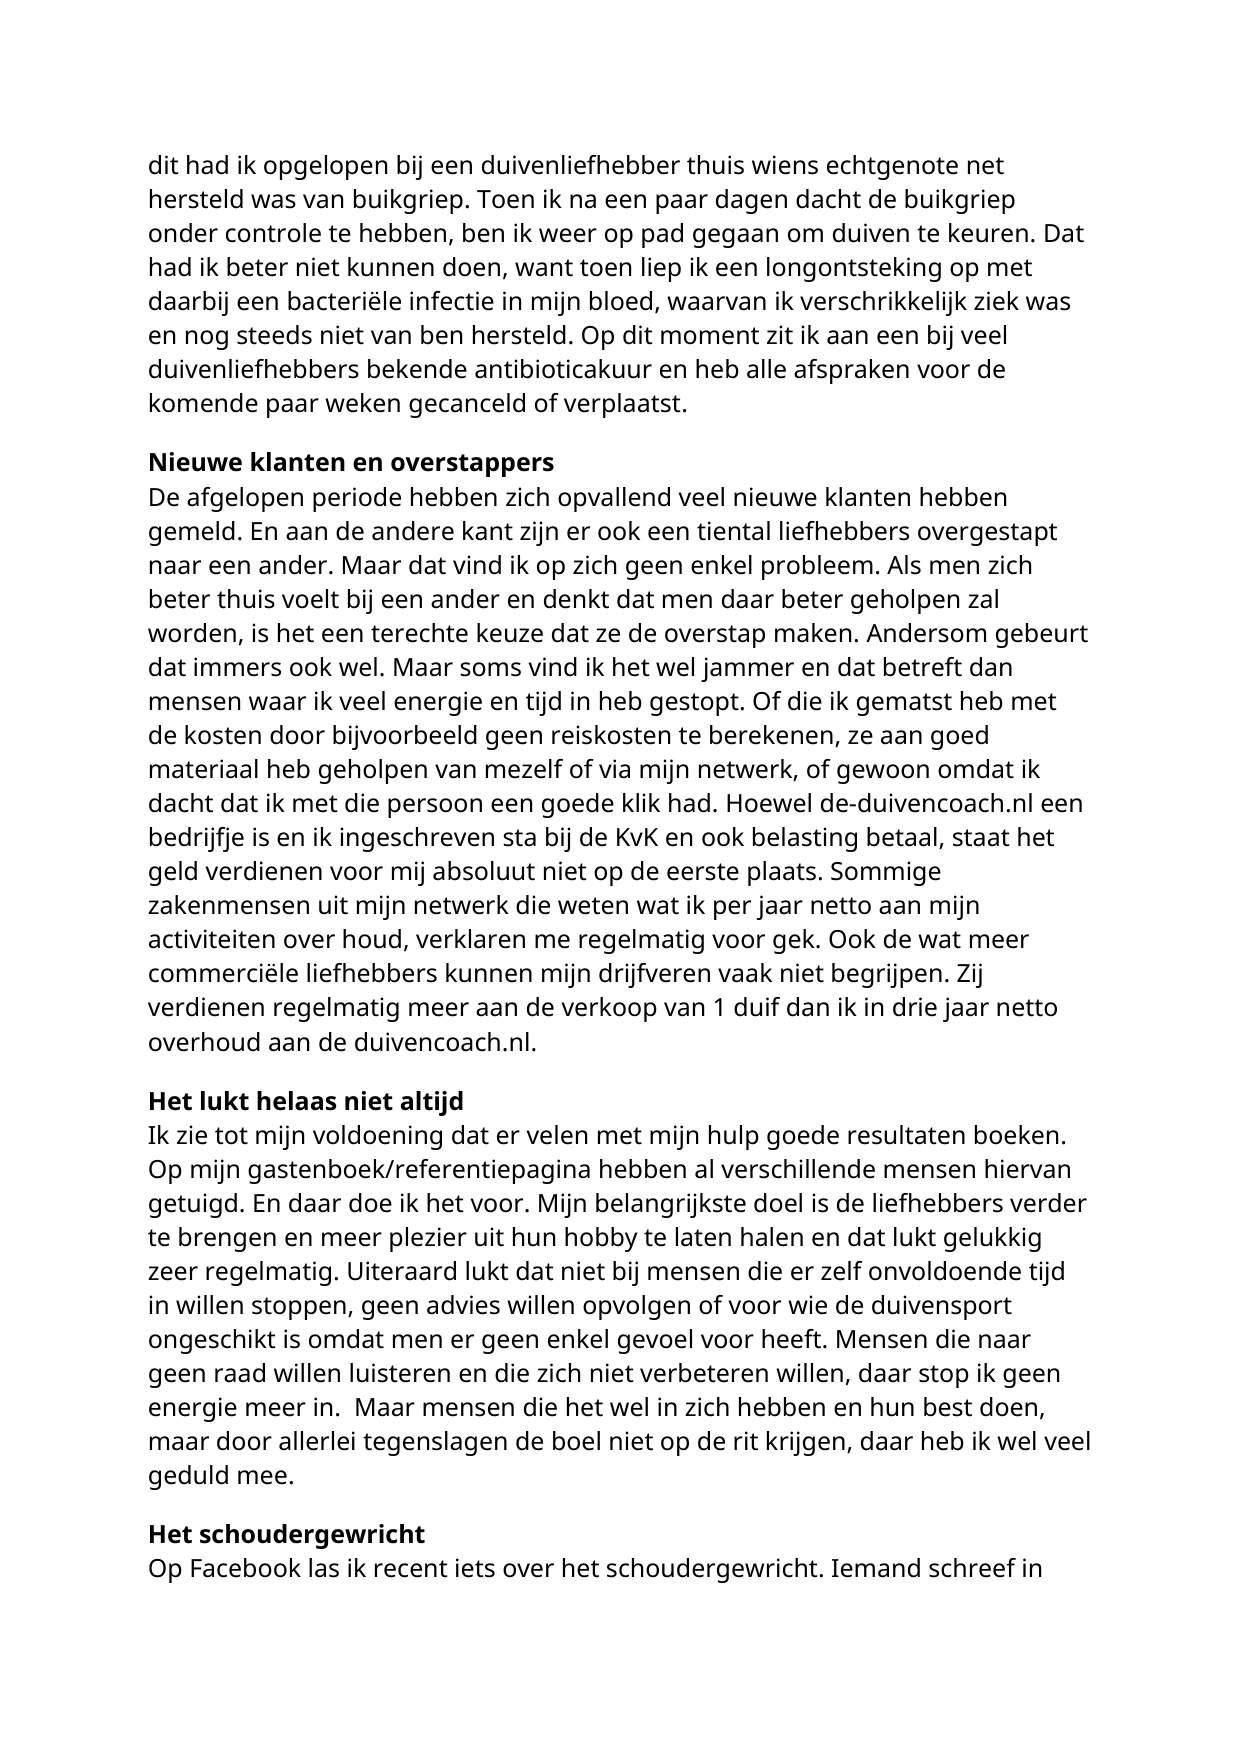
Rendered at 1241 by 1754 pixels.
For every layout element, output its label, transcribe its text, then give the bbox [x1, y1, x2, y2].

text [148, 1517, 1093, 1585]
text Nieuwe klanten en overstappers De afgelopen periode hebben zich opvallend veel nieuwe klanten hebben gemeld. En aan de andere kant zijn er ook een tiental liefhebbers overgestapt naar een ander. Maar dat vind ik op zich geen enkel probleem. Als men zich beter thuis voelt bij een ander en denkt dat men daar beter geholpen zal worden, is het een terechte keuze dat ze de overstap maken. Andersom gebeurt dat immers ook wel. Maar soms vind ik het wel jammer en dat betreft dan mensen waar ik veel energie en tijd in heb gestopt. Of die ik gematst heb met de kosten door bijvoorbeeld geen reiskosten te berekenen, ze aan goed materiaal heb geholpen van mezelf of via mijn netwerk, of gewoon omdat ik dacht dat ik met die persoon een goede klik had. Hoewel de-duivencoach.nl een bedrijfje is en ik ingeschreven sta bij de KvK en ook belasting betaal, staat het geld verdienen voor mij absoluut niet op de eerste plaats. Sommige zakenmensen uit mijn netwerk die weten wat ik per jaar netto aan mijn activiteiten over houd, verklaren me regelmatig voor gek. Ook de wat meer commerciële liefhebbers kunnen mijn drijfveren vaak niet begrijpen. Zij verdienen regelmatig meer aan de verkoop van 1 duif dan ik in drie jaar netto overhoud aan de duivencoach.nl. [148, 445, 1093, 1058]
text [148, 148, 1093, 420]
text Het lukt helaas niet altijd Ik zie tot mijn voldoening dat er velen met mijn hulp goede resultaten boeken. Op mijn gastenboek/referentiepagina hebben al verschillende mensen hiervan getuigd. En daar doe ik het voor. Mijn belangrijkste doel is de liefhebbers verder te brengen en meer plezier uit hun hobby te laten halen en dat lukt gelukkig zeer regelmatig. Uiteraard lukt dat niet bij mensen die er zelf onvoldoende tijd in willen stoppen, geen advies willen opvolgen of voor wie de duivensport ongeschikt is omdat men er geen enkel gevoel voor heeft. Mensen die naar geen raad willen luisteren en die zich niet verbeteren willen, daar stop ik geen energie meer in. Maar mensen die het wel in zich hebben en hun best doen, maar door allerlei tegenslagen de boel niet op de rit krijgen, daar heb ik wel veel geduld mee. [148, 1083, 1093, 1492]
